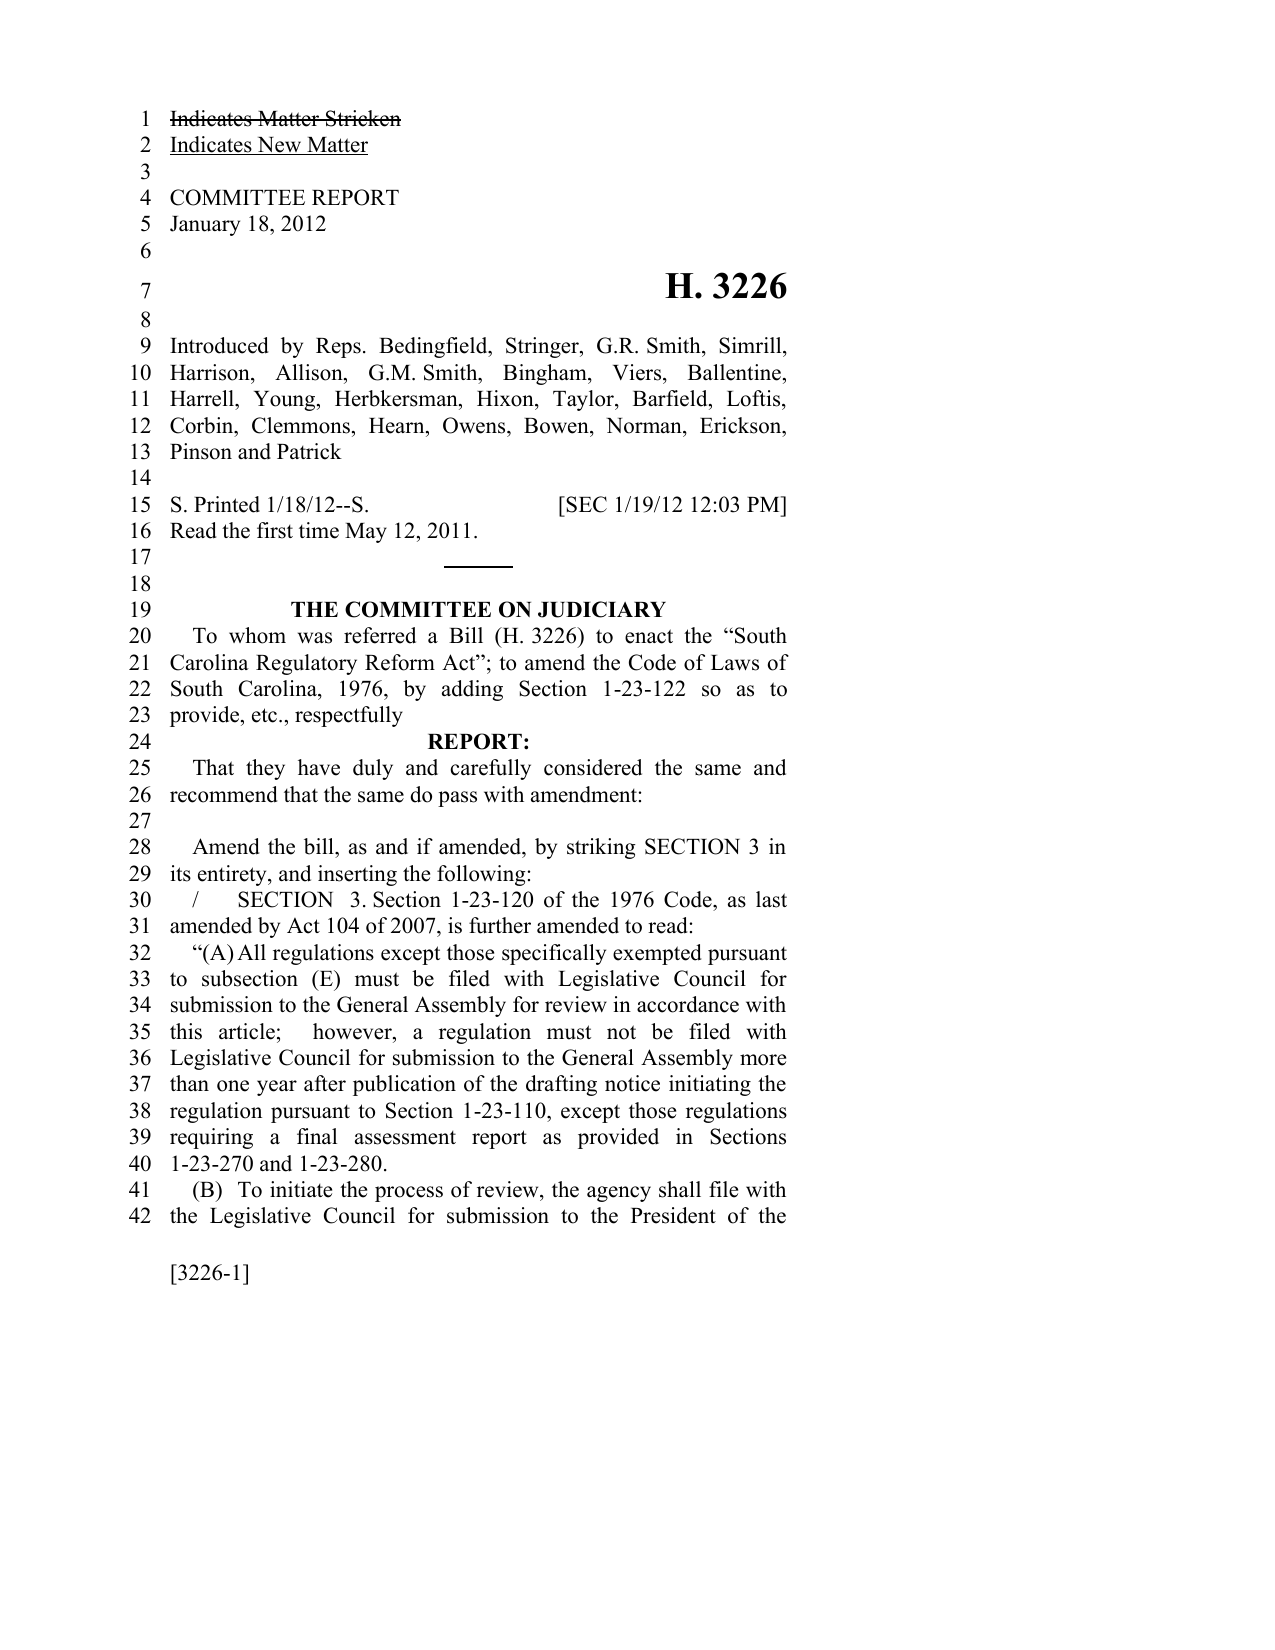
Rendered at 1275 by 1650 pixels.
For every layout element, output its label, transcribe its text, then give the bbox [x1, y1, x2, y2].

text COMMITTEE REPORT [169, 184, 787, 210]
text THE COMMITTEE ON JUDICIARY [169, 596, 787, 622]
text H. 3226 [169, 263, 787, 306]
text / SECTION 3. Section 1-23-120 of the 1976 Code, as last amended by Act 104 of 2007, is further amended to read: [169, 886, 787, 939]
text That they have duly and carefully considered the same and recommend that the same do pass with amendment: [169, 754, 787, 807]
text Indicates New Matter [169, 131, 787, 158]
text S. Printed 1/18/12--S. [SEC 1/19/12 12:03 PM] [169, 491, 787, 517]
text Indicates Matter Stricken [169, 105, 787, 131]
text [169, 1176, 787, 1229]
text “(A) All regulations except those specifically exempted pursuant to subsection (E) must be filed with Legislative Council for submission to the General Assembly for review in accordance with this article; however, a regulation must not be filed with Legislative Council for submission to the General Assembly more than one year after publication of the drafting notice initiating the regulation pursuant to Section 1-23-110, except those regulations requiring a final assessment report as provided in Sections 1-23-270 and 1-23-280. [169, 939, 787, 1176]
text Amend the bill, as and if amended, by striking SECTION 3 in its entirety, and inserting the following: [169, 833, 787, 886]
text Read the first time May 12, 2011. [169, 517, 787, 543]
text To whom was referred a Bill (H. 3226) to enact the “South Carolina Regulatory Reform Act”; to amend the Code of Laws of South Carolina, 1976, by adding Section 1-23-122 so as to provide, etc., respectfully [169, 622, 787, 728]
text REPORT: [169, 728, 787, 754]
text January 18, 2012 [169, 210, 787, 237]
text Introduced by Reps. Bedingfield, Stringer, G.R. Smith, Simrill, Harrison, Allison, G.M. Smith, Bingham, Viers, Ballentine, Harrell, Young, Herbkersman, Hixon, Taylor, Barfield, Loftis, Corbin, Clemmons, Hearn, Owens, Bowen, Norman, Erickson, Pinson and Patrick [169, 333, 787, 464]
